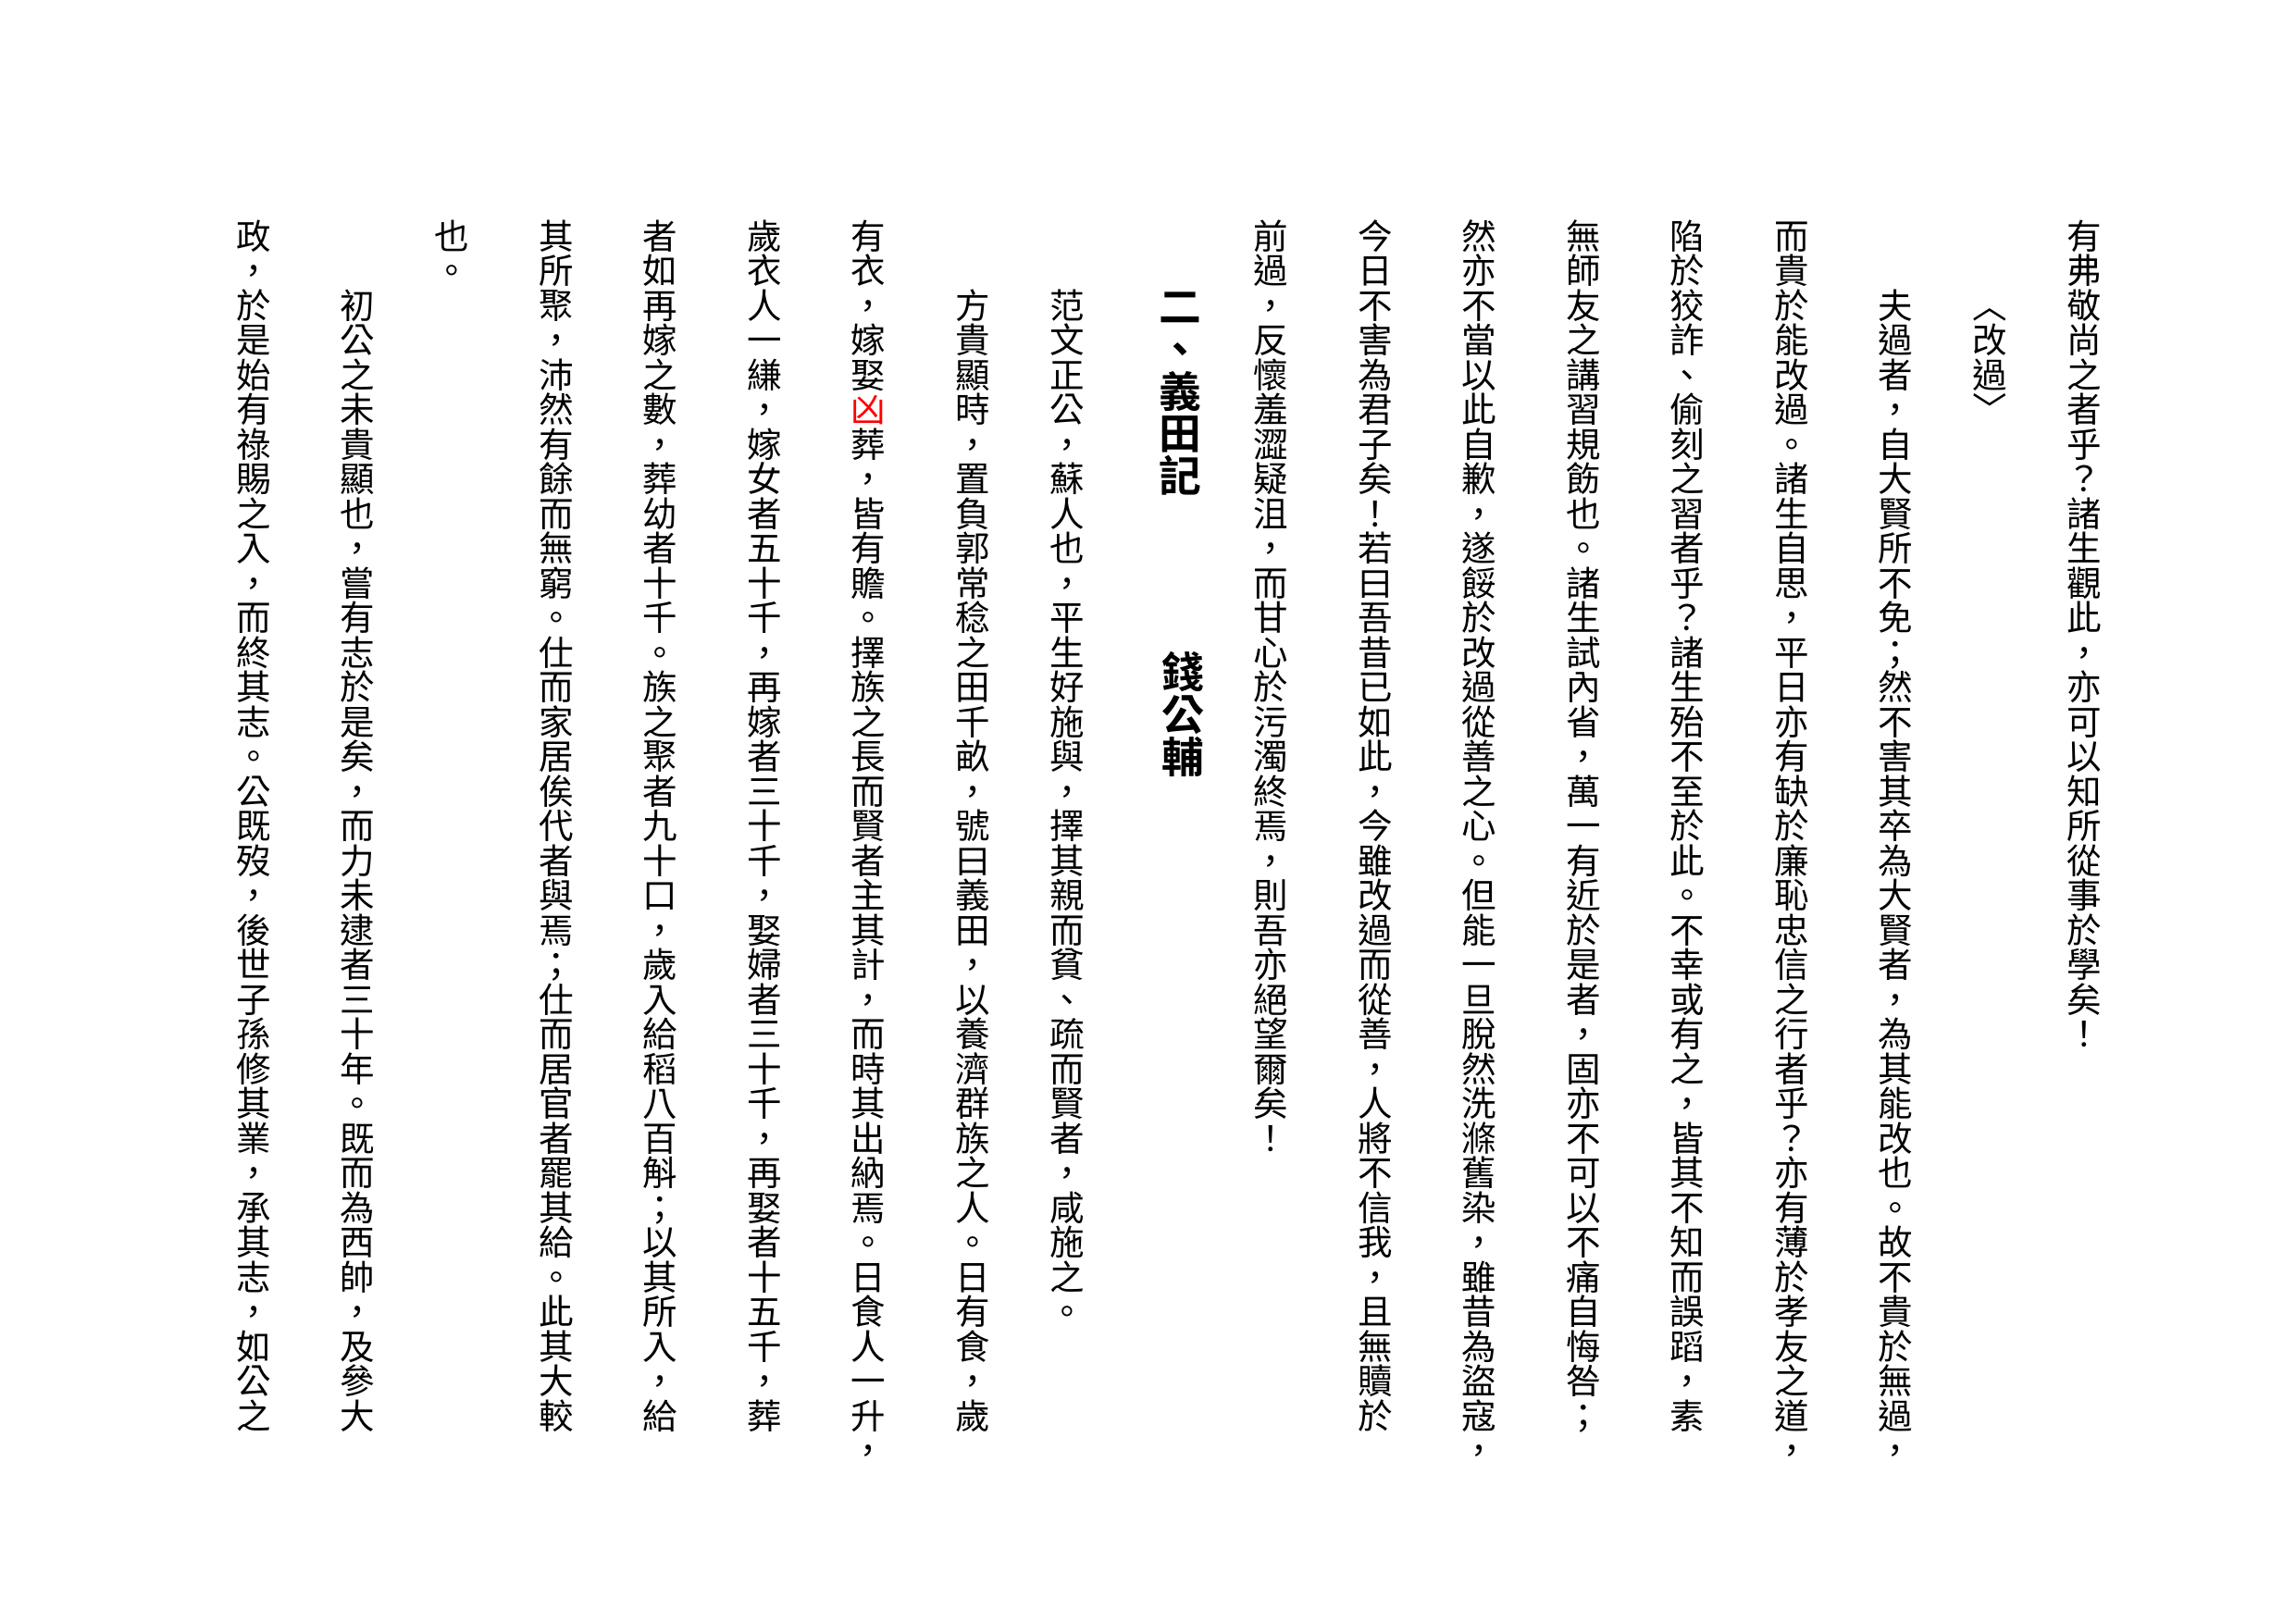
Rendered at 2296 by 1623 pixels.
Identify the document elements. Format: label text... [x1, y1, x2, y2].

text 夫過者，自大賢所不免；然不害其卒為大賢者，為其能改也。故不貴於無過，而貴於能改過。諸生自思，平日亦有缺於廉恥忠信之行者乎？亦有薄於孝友之道，陷於狡詐、偷刻之習者乎？諸生殆不至於此。不幸或有之，皆其不知而誤蹈，素無師友之講習規飭也。諸生試內省，萬一有近於是者，固亦不可以不痛自悔咎；然亦不當以此自歉，遂餒於改過從善之心。但能一旦脫然洗滌舊染，雖昔為盜寇，今日不害為君子矣！若曰吾昔已如此，今雖改過而從善，人將不信我，且無贖於前過，反懷羞澀疑沮，而甘心於污濁終焉，則吾亦絕望爾矣！ [1236, 218, 1930, 1443]
text 二、義田記 錢公輔 [1149, 218, 1211, 1443]
text 方貴顯時，置負郭常稔之田千畝，號曰義田，以養濟群族之人。日有食，歲有衣，嫁娶凶葬，皆有贍。擇族之長而賢者主其計，而時其出納焉。日食人一升，歲衣人一縑，嫁女者五十千，再嫁者三十千，娶婦者三十千，再娶者十五千，葬者如再嫁之數，葬幼者十千。族之聚者九十口，歲入給稻八百斛；以其所入，給其所聚，沛然有餘而無窮。仕而家居俟代者與焉；仕而居官者罷其給。此其大較也。 [417, 218, 1007, 1443]
text 〈改過〉 [1955, 218, 2025, 1443]
text 范文正公，蘇人也，平生好施與，擇其親而貧、疏而賢者，咸施之。 [1033, 218, 1102, 1443]
text 初公之未貴顯也，嘗有志於是矣，而力未逮者三十年。既而為西帥，及參大政，於是始有祿賜之入，而終其志。公既歿，後世子孫修其業，承其志，如公之存也。公既位充祿厚，而貧終其身。歿之日，身無以為斂，子無以為喪，惟以施貧活族之義，遺其子而已。 [218, 218, 392, 1443]
